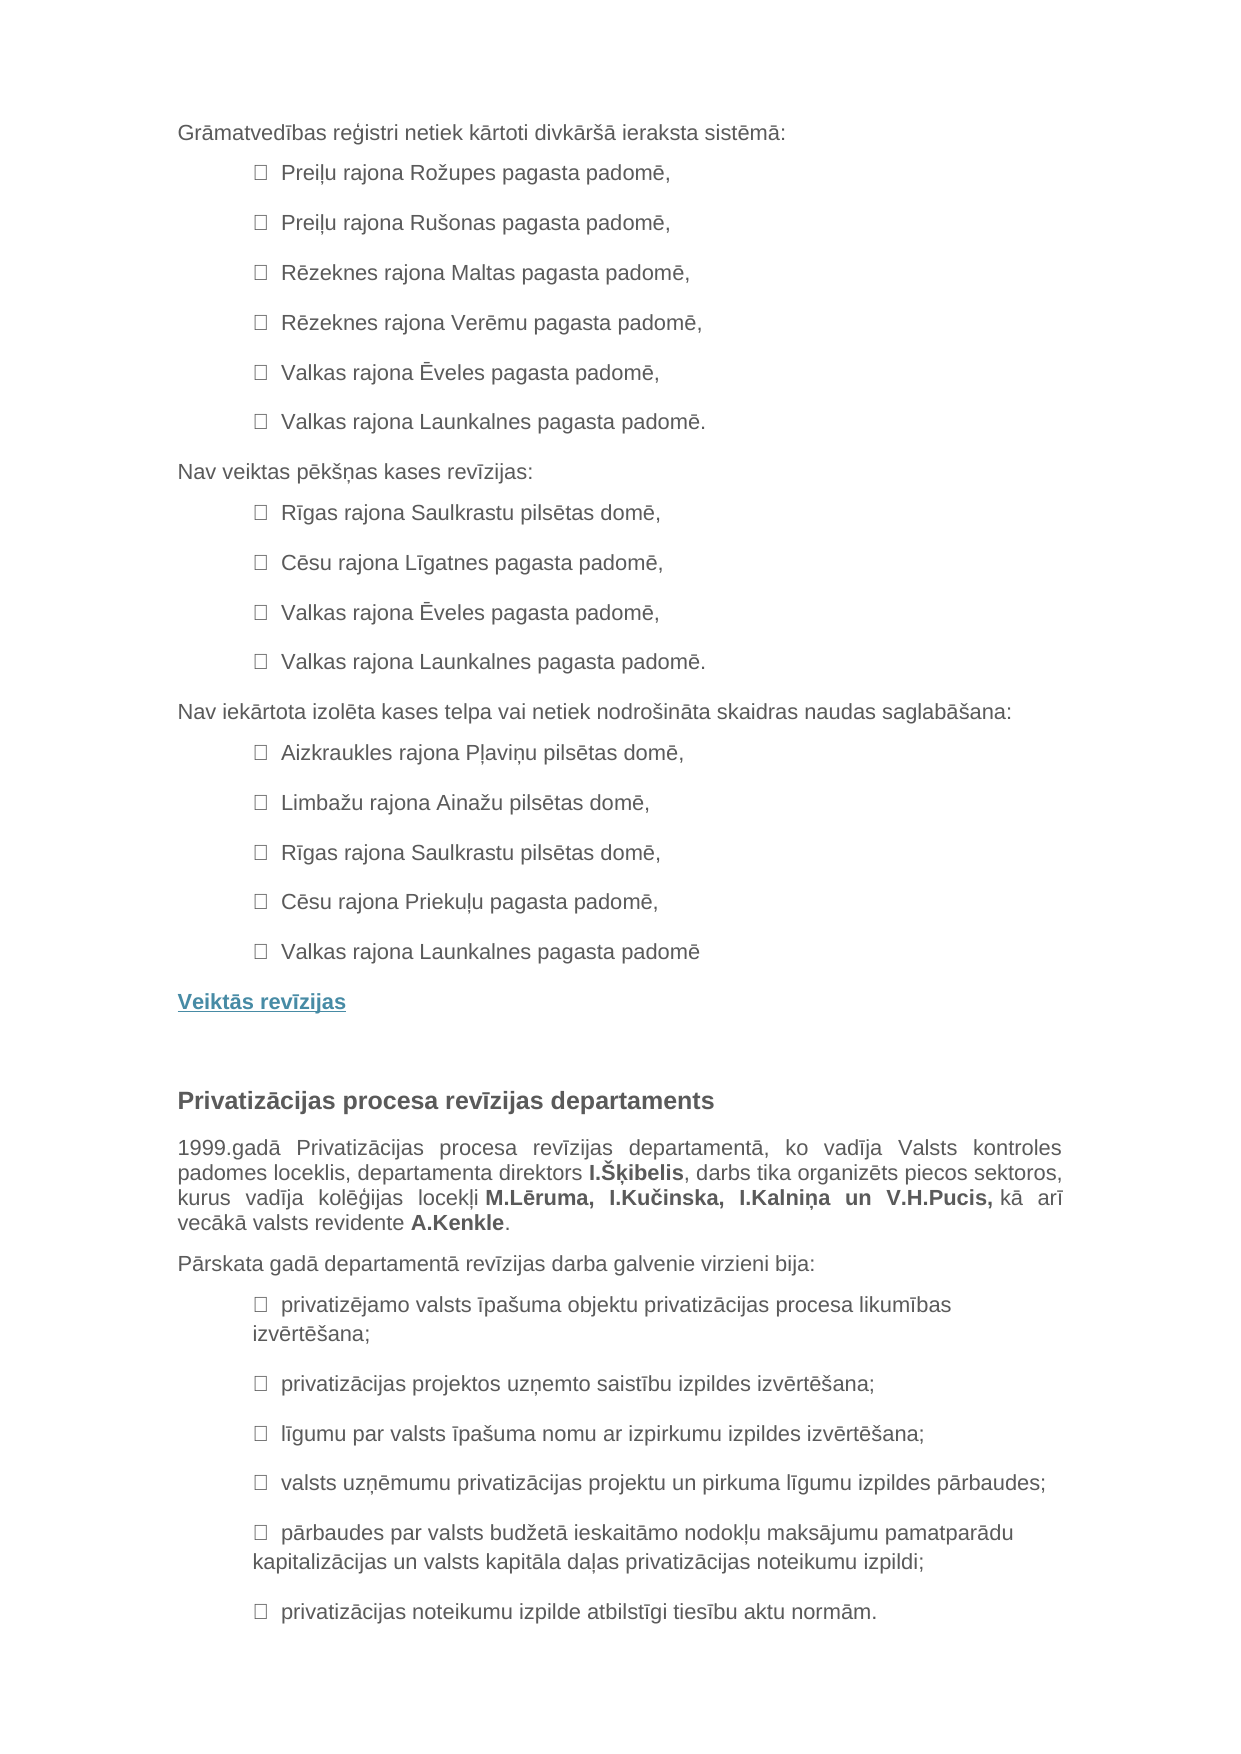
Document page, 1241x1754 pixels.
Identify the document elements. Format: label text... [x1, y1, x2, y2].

text  pārbaudes par valsts budžetā ieskaitāmo nodokļu maksājumu pamatparādu kapitalizācijas un valsts kapitāla daļas privatizācijas noteikumu izpildi; [252, 1520, 1063, 1574]
text  Cēsu rajona Līgatnes pagasta padomē, [252, 549, 1063, 575]
text  Valkas rajona Launkalnes pagasta padomē. [252, 409, 1063, 434]
text  privatizējamo valsts īpašuma objektu privatizācijas procesa likumības izvērtēšana; [252, 1292, 1063, 1346]
text  Aizkraukles rajona Pļaviņu pilsētas domē, [252, 740, 1063, 765]
text  Cēsu rajona Priekuļu pagasta padomē, [252, 889, 1063, 914]
text Nav veiktas pēkšņas kases revīzijas: [177, 459, 1063, 484]
text  līgumu par valsts īpašuma nomu ar izpirkumu izpildes izvērtēšana; [252, 1421, 1063, 1446]
text  Valkas rajona Launkalnes pagasta padomē [252, 939, 1063, 964]
text  Rēzeknes rajona Verēmu pagasta padomē, [252, 309, 1063, 335]
text  Valkas rajona Ēveles pagasta padomē, [252, 599, 1063, 624]
subtitle Privatizācijas procesa revīzijas departaments [177, 1086, 1063, 1115]
text  Rīgas rajona Saulkrastu pilsētas domē, [252, 500, 1063, 525]
text Pārskata gadā departamentā revīzijas darba galvenie virzieni bija: [177, 1251, 1063, 1276]
text  privatizācijas projektos uzņemto saistību izpildes izvērtēšana; [252, 1371, 1063, 1396]
text Nav iekārtota izolēta kases telpa vai netiek nodrošināta skaidras naudas saglabāšana: [177, 699, 1063, 724]
text  valsts uzņēmumu privatizācijas projektu un pirkuma līgumu izpildes pārbaudes; [252, 1470, 1063, 1496]
text Veiktās revīzijas [177, 989, 1063, 1014]
text  Rēzeknes rajona Maltas pagasta padomē, [252, 260, 1063, 285]
text Grāmatvedības reģistri netiek kārtoti divkāršā ieraksta sistēmā: [177, 119, 1063, 144]
text  Valkas rajona Launkalnes pagasta padomē. [252, 649, 1063, 674]
text 1999.gadā Privatizācijas procesa revīzijas departamentā, ko vadīja Valsts kontroles padomes loceklis, departamenta direktors I.Šķibelis, darbs tika organizēts piecos sektoros, kurus vadīja kolēģijas locekļi M.Lēruma, I.Kučinska, I.Kalniņa un V.H.Pucis, kā arī vecākā valsts revidente A.Kenkle. [177, 1135, 1063, 1236]
text  Limbažu rajona Ainažu pilsētas domē, [252, 789, 1063, 815]
text  Preiļu rajona Rušonas pagasta padomē, [252, 210, 1063, 235]
text  Rīgas rajona Saulkrastu pilsētas domē, [252, 839, 1063, 864]
text  Preiļu rajona Rožupes pagasta padomē, [252, 160, 1063, 185]
text  privatizācijas noteikumu izpilde atbilstīgi tiesību aktu normām. [252, 1599, 1063, 1624]
text  Valkas rajona Ēveles pagasta padomē, [252, 359, 1063, 384]
